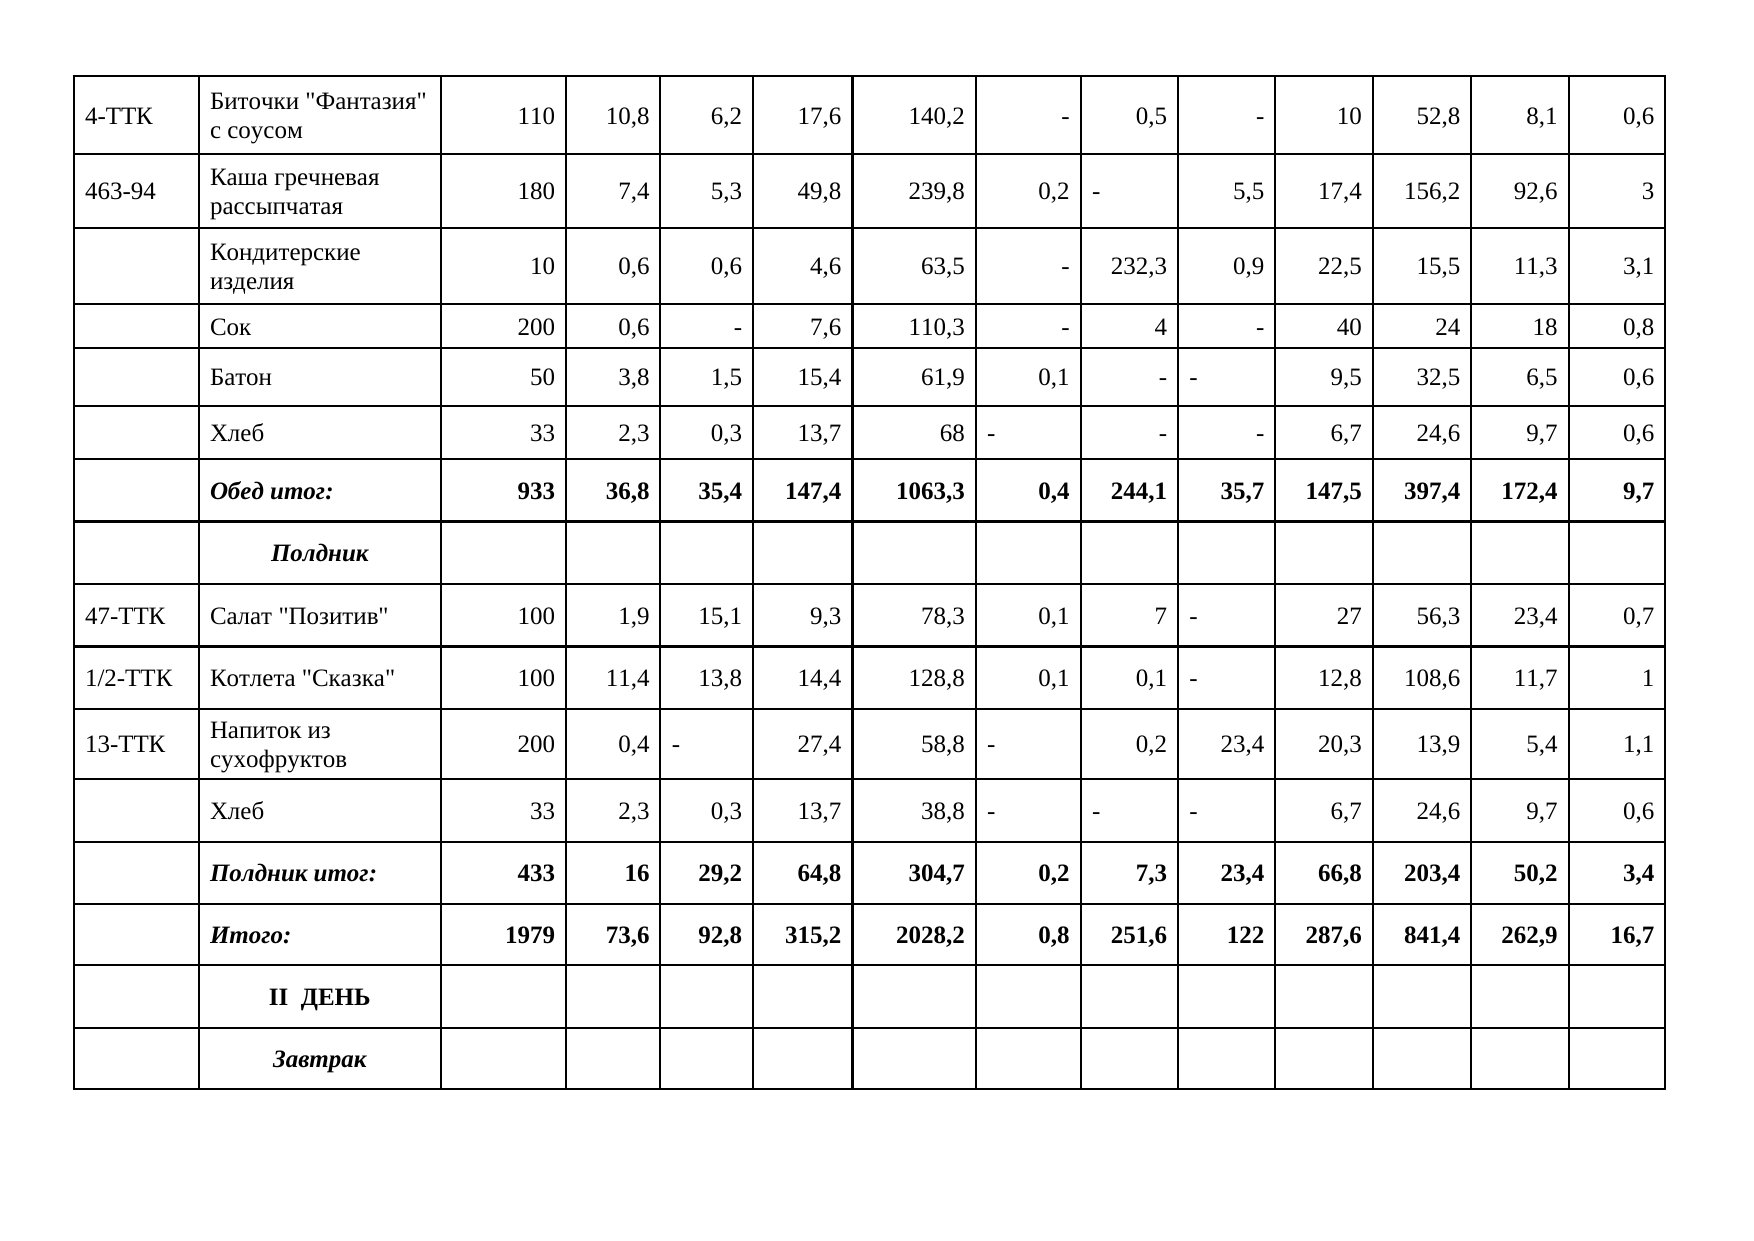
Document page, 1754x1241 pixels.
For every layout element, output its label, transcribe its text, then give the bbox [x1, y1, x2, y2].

table_cell 33 [442, 780, 565, 841]
table_cell 9,7 [1472, 780, 1568, 841]
table_cell 23,4 [1179, 710, 1274, 778]
table_cell 1979 [442, 905, 565, 964]
table_cell 6,2 [661, 77, 752, 153]
table_cell 262,9 [1472, 905, 1568, 964]
table_cell 200 [442, 710, 565, 778]
table_cell - [1082, 407, 1177, 458]
table_cell Каша гречневая рассыпчатая [200, 155, 440, 227]
table_cell [977, 966, 1080, 1027]
table_cell 304,7 [854, 843, 975, 903]
table_cell 7,3 [1082, 843, 1177, 903]
table_cell 49,8 [754, 155, 851, 227]
table_cell - [1179, 585, 1274, 645]
table_cell 100 [442, 585, 565, 645]
table_cell 5,4 [1472, 710, 1568, 778]
table_cell 11,3 [1472, 229, 1568, 303]
table_cell 50 [442, 349, 565, 405]
table_cell Салат "Позитив" [200, 585, 440, 645]
table_cell 0,2 [1082, 710, 1177, 778]
table_cell 0,3 [661, 407, 752, 458]
table_cell [1374, 523, 1470, 583]
table_cell [1276, 1029, 1372, 1087]
table_cell 180 [442, 155, 565, 227]
table_cell 3,8 [567, 349, 659, 405]
table_cell 0,8 [1570, 305, 1664, 347]
table_cell [75, 843, 198, 903]
table_cell 23,4 [1179, 843, 1274, 903]
table_cell 0,3 [661, 780, 752, 841]
table_cell [977, 523, 1080, 583]
table_cell [754, 966, 851, 1027]
table_cell 0,7 [1570, 585, 1664, 645]
table_cell Напиток из сухофруктов [200, 710, 440, 778]
table_cell 66,8 [1276, 843, 1372, 903]
table_cell - [977, 305, 1080, 347]
table_cell 0,6 [567, 229, 659, 303]
table_cell [442, 1029, 565, 1087]
table_cell 147,5 [1276, 460, 1372, 520]
table_cell [1276, 523, 1372, 583]
table_cell 0,2 [977, 155, 1080, 227]
table_cell [1082, 1029, 1177, 1087]
table_cell 78,3 [854, 585, 975, 645]
table_cell [75, 523, 198, 583]
table_cell 27,4 [754, 710, 851, 778]
table_cell Полдник [200, 523, 440, 583]
table_cell 33 [442, 407, 565, 458]
table_cell 9,3 [754, 585, 851, 645]
table_cell 433 [442, 843, 565, 903]
table_cell 122 [1179, 905, 1274, 964]
table_cell 3,4 [1570, 843, 1664, 903]
table_cell 8,1 [1472, 77, 1568, 153]
table_cell [75, 460, 198, 520]
table_cell [75, 1029, 198, 1087]
table_cell [1374, 1029, 1470, 1087]
table_cell 0,1 [977, 648, 1080, 708]
table_cell [1179, 523, 1274, 583]
table_cell 7,4 [567, 155, 659, 227]
table_cell [754, 1029, 851, 1087]
table_cell 0,5 [1082, 77, 1177, 153]
table_cell 0,6 [567, 305, 659, 347]
table_cell 4-ТТК [75, 77, 198, 153]
table_cell 6,7 [1276, 780, 1372, 841]
table_cell 0,4 [567, 710, 659, 778]
table_cell 73,6 [567, 905, 659, 964]
table_cell 244,1 [1082, 460, 1177, 520]
table_cell [854, 966, 975, 1027]
table_cell Завтрак [200, 1029, 440, 1087]
table_cell Полдник итог: [200, 843, 440, 903]
table_cell 1,5 [661, 349, 752, 405]
table_cell Итого: [200, 905, 440, 964]
table_cell [442, 523, 565, 583]
table_cell - [1179, 77, 1274, 153]
table_cell 10 [1276, 77, 1372, 153]
table_cell - [1179, 349, 1274, 405]
table_cell 11,4 [567, 648, 659, 708]
table_cell - [1179, 648, 1274, 708]
table_cell 0,1 [977, 585, 1080, 645]
table_cell 1/2-ТТК [75, 648, 198, 708]
table_cell [75, 780, 198, 841]
table_cell [75, 407, 198, 458]
table_cell 92,6 [1472, 155, 1568, 227]
table_cell 38,8 [854, 780, 975, 841]
table_cell - [977, 407, 1080, 458]
table_cell 6,7 [1276, 407, 1372, 458]
table_cell [75, 349, 198, 405]
table_cell 35,7 [1179, 460, 1274, 520]
table_cell 0,6 [1570, 780, 1664, 841]
table_cell - [1082, 155, 1177, 227]
table_cell [854, 1029, 975, 1087]
table_cell 463-94 [75, 155, 198, 227]
table_cell 50,2 [1472, 843, 1568, 903]
table_cell 11,7 [1472, 648, 1568, 708]
table_cell - [1082, 349, 1177, 405]
table_cell 13-ТТК [75, 710, 198, 778]
table_cell 0,1 [1082, 648, 1177, 708]
table_cell Хлеб [200, 780, 440, 841]
table_cell 15,1 [661, 585, 752, 645]
table_cell 15,4 [754, 349, 851, 405]
table_cell - [1179, 305, 1274, 347]
table_cell 0,1 [977, 349, 1080, 405]
table_cell 68 [854, 407, 975, 458]
table_cell 12,8 [1276, 648, 1372, 708]
table_cell 251,6 [1082, 905, 1177, 964]
table_cell [1179, 1029, 1274, 1087]
table_cell 15,5 [1374, 229, 1470, 303]
table_cell 100 [442, 648, 565, 708]
table_cell - [977, 710, 1080, 778]
table_cell 56,3 [1374, 585, 1470, 645]
table_cell 5,3 [661, 155, 752, 227]
table_cell 156,2 [1374, 155, 1470, 227]
table_cell 0,6 [1570, 77, 1664, 153]
table_cell Биточки "Фантазия" с соусом [200, 77, 440, 153]
table_cell 0,8 [977, 905, 1080, 964]
table_cell 13,7 [754, 407, 851, 458]
table_cell 13,8 [661, 648, 752, 708]
table_cell 0,6 [661, 229, 752, 303]
table_cell [754, 523, 851, 583]
table_cell [1570, 523, 1664, 583]
table_cell 140,2 [854, 77, 975, 153]
table_cell 0,4 [977, 460, 1080, 520]
table_cell 203,4 [1374, 843, 1470, 903]
table_cell 1063,3 [854, 460, 975, 520]
table_cell [1570, 966, 1664, 1027]
table_cell - [977, 229, 1080, 303]
table_cell [75, 966, 198, 1027]
table_cell 3 [1570, 155, 1664, 227]
table_cell 933 [442, 460, 565, 520]
table_cell Батон [200, 349, 440, 405]
table_cell 9,7 [1570, 460, 1664, 520]
table_cell 110,3 [854, 305, 975, 347]
table_cell 4 [1082, 305, 1177, 347]
table_cell 5,5 [1179, 155, 1274, 227]
table_cell [661, 966, 752, 1027]
table_cell 1,9 [567, 585, 659, 645]
table_cell 397,4 [1374, 460, 1470, 520]
table_cell 110 [442, 77, 565, 153]
table_cell 63,5 [854, 229, 975, 303]
table_cell 239,8 [854, 155, 975, 227]
table_cell II ДЕНЬ [200, 966, 440, 1027]
table_cell 61,9 [854, 349, 975, 405]
table_cell [75, 905, 198, 964]
table_cell [1570, 1029, 1664, 1087]
table_cell 0,6 [1570, 349, 1664, 405]
table_cell 9,5 [1276, 349, 1372, 405]
table_cell [567, 523, 659, 583]
table_cell - [1179, 780, 1274, 841]
table_cell 22,5 [1276, 229, 1372, 303]
table_cell 24 [1374, 305, 1470, 347]
table_cell 13,7 [754, 780, 851, 841]
table_cell 40 [1276, 305, 1372, 347]
table_cell 287,6 [1276, 905, 1372, 964]
table_cell Котлета "Сказка" [200, 648, 440, 708]
table_cell 92,8 [661, 905, 752, 964]
table_cell 23,4 [1472, 585, 1568, 645]
table_cell [75, 229, 198, 303]
table_cell 0,9 [1179, 229, 1274, 303]
table_cell 35,4 [661, 460, 752, 520]
table_cell - [661, 710, 752, 778]
table_cell [1179, 966, 1274, 1027]
table_cell 16,7 [1570, 905, 1664, 964]
table_cell - [977, 780, 1080, 841]
table_cell 7,6 [754, 305, 851, 347]
table_cell 200 [442, 305, 565, 347]
table_cell 13,9 [1374, 710, 1470, 778]
table_cell 841,4 [1374, 905, 1470, 964]
table_cell 32,5 [1374, 349, 1470, 405]
table_cell 128,8 [854, 648, 975, 708]
table_cell 14,4 [754, 648, 851, 708]
table_cell 18 [1472, 305, 1568, 347]
table_cell 0,2 [977, 843, 1080, 903]
table_cell 2,3 [567, 780, 659, 841]
table_cell 4,6 [754, 229, 851, 303]
table_cell Сок [200, 305, 440, 347]
table_cell 0,6 [1570, 407, 1664, 458]
table_cell 64,8 [754, 843, 851, 903]
table_cell 58,8 [854, 710, 975, 778]
table_cell 2028,2 [854, 905, 975, 964]
table_cell 29,2 [661, 843, 752, 903]
table_cell [567, 1029, 659, 1087]
table_cell 1,1 [1570, 710, 1664, 778]
table_cell 232,3 [1082, 229, 1177, 303]
table_cell 172,4 [1472, 460, 1568, 520]
table_cell [1082, 966, 1177, 1027]
table_cell - [661, 305, 752, 347]
table_cell 24,6 [1374, 407, 1470, 458]
table_cell [1082, 523, 1177, 583]
table_cell [1472, 1029, 1568, 1087]
table_cell - [1082, 780, 1177, 841]
table_cell 9,7 [1472, 407, 1568, 458]
table_cell [1276, 966, 1372, 1027]
table_cell 16 [567, 843, 659, 903]
table_cell 17,4 [1276, 155, 1372, 227]
table_cell [854, 523, 975, 583]
table_cell 36,8 [567, 460, 659, 520]
table_cell 17,6 [754, 77, 851, 153]
table_cell [661, 1029, 752, 1087]
table_cell 47-ТТК [75, 585, 198, 645]
table_cell [1472, 523, 1568, 583]
table_cell - [977, 77, 1080, 153]
table_cell 10 [442, 229, 565, 303]
table_cell 108,6 [1374, 648, 1470, 708]
table_cell 2,3 [567, 407, 659, 458]
table_cell 1 [1570, 648, 1664, 708]
table_cell [661, 523, 752, 583]
table_cell [1472, 966, 1568, 1027]
table_cell 147,4 [754, 460, 851, 520]
table_cell [977, 1029, 1080, 1087]
table_cell 27 [1276, 585, 1372, 645]
table_cell 3,1 [1570, 229, 1664, 303]
table_cell [442, 966, 565, 1027]
table_cell 24,6 [1374, 780, 1470, 841]
table_cell 7 [1082, 585, 1177, 645]
table_cell 10,8 [567, 77, 659, 153]
table_cell Обед итог: [200, 460, 440, 520]
table_cell 52,8 [1374, 77, 1470, 153]
table_cell 6,5 [1472, 349, 1568, 405]
table_cell - [1179, 407, 1274, 458]
table_cell [75, 305, 198, 347]
table_cell [567, 966, 659, 1027]
table_cell 315,2 [754, 905, 851, 964]
table_cell Кондитерские изделия [200, 229, 440, 303]
table_cell 20,3 [1276, 710, 1372, 778]
table_cell Хлеб [200, 407, 440, 458]
table_cell [1374, 966, 1470, 1027]
